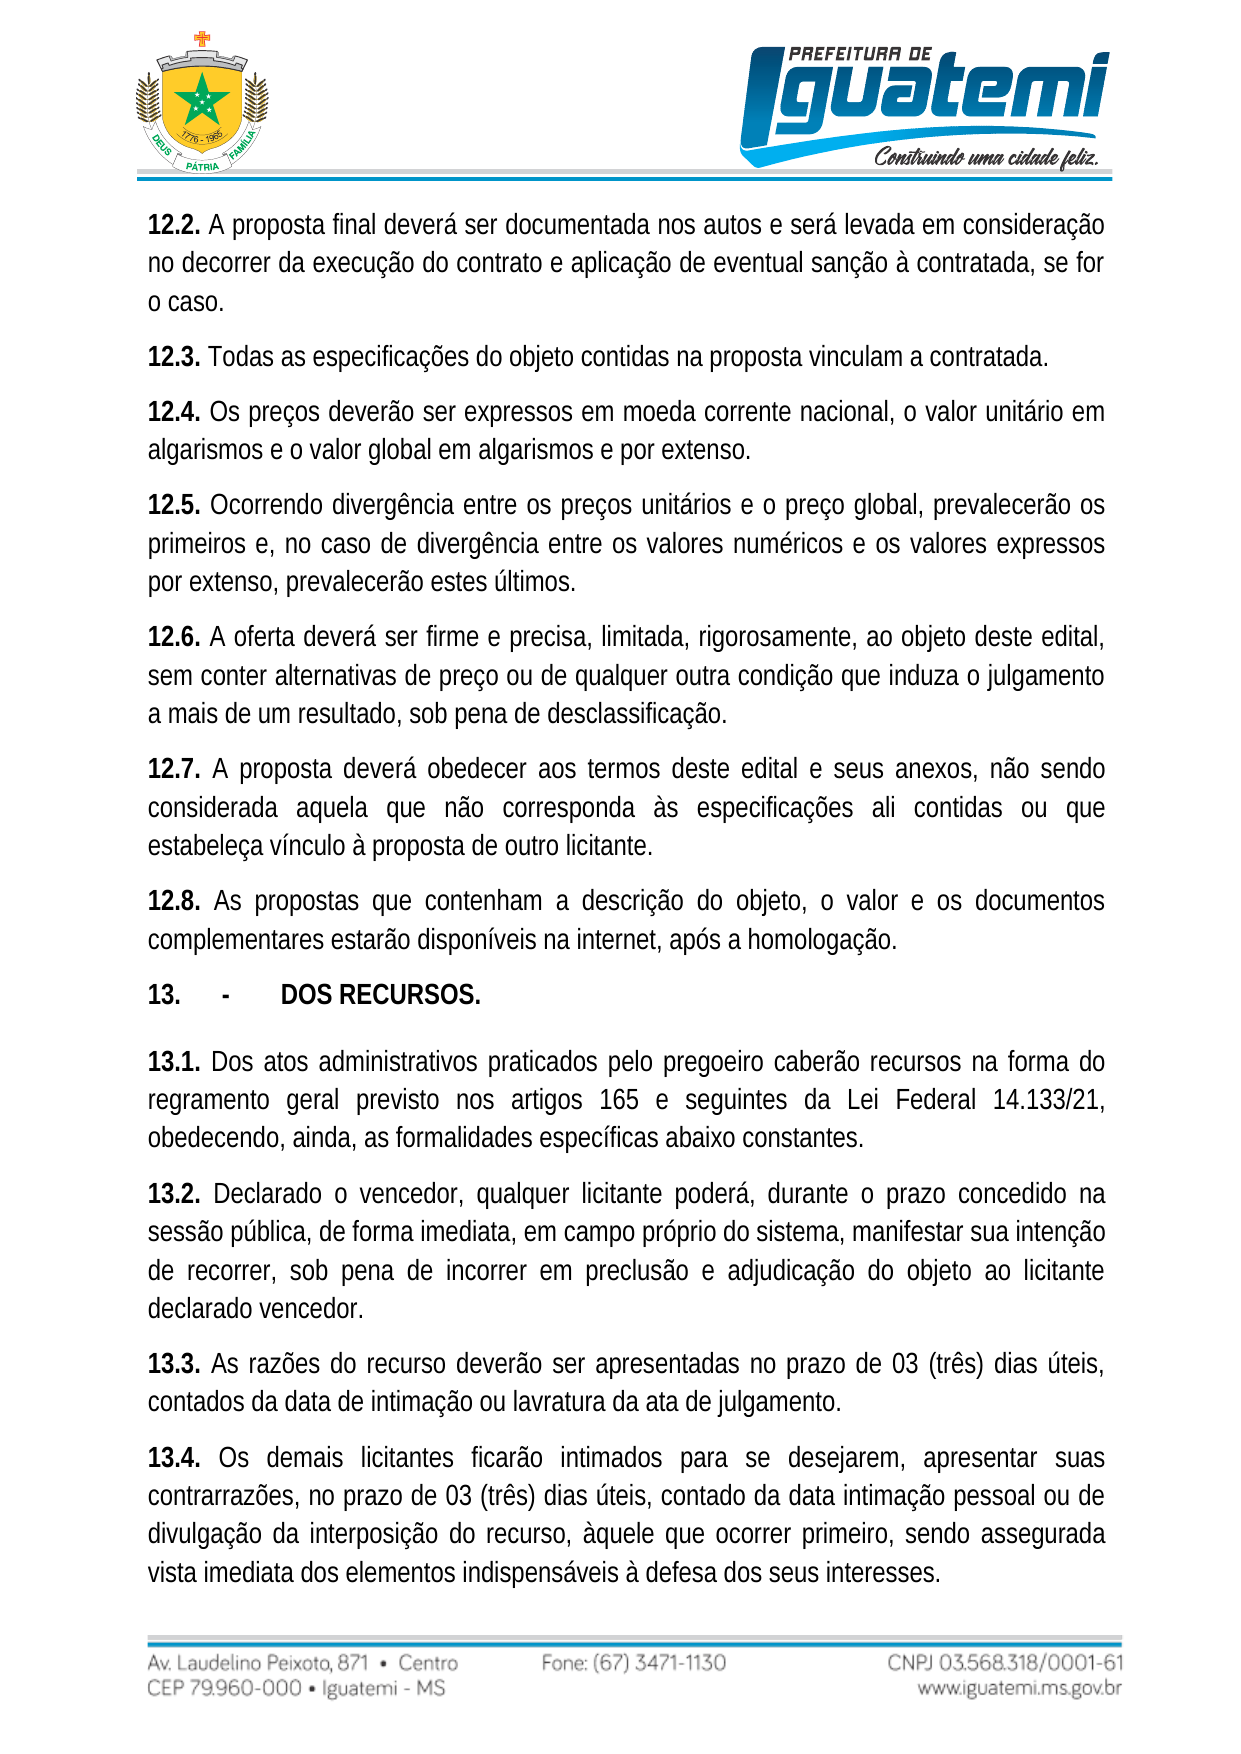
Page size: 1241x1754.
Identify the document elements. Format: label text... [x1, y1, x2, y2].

text 13.4. Os demais licitantes ficarão intimados para se desejarem, apresentar suas contrarrazões, no prazo de 03 (três) dias úteis, contado da data intimação pessoal ou de divulgação da interposição do recurso, àquele que ocorrer primeiro, sendo assegurada vista imediata dos elementos indispensáveis à defesa dos seus interesses. [148, 1440, 1107, 1588]
text 13. - DOS RECURSOS. [148, 977, 1107, 1010]
text 12.7. A proposta deverá obedecer aos termos deste edital e seus anexos, não sendo considerada aquela que não corresponda às especificações ali contidas ou que estabeleça vínculo à proposta de outro licitante. [148, 751, 1107, 862]
text 12.4. Os preços deverão ser expressos em moeda corrente nacional, o valor unitário em algarismos e o valor global em algarismos e por extenso. [148, 394, 1107, 466]
text 13.1. Dos atos administrativos praticados pelo pregoeiro caberão recursos na forma do regramento geral previsto nos artigos 165 e seguintes da Lei Federal 14.133/21, obedecendo, ainda, as formalidades específicas abaixo constantes. [148, 1044, 1107, 1154]
text 13.3. As razões do recurso deverão ser apresentadas no prazo de 03 (três) dias úteis, contados da data de intimação ou lavratura da ata de julgamento. [148, 1346, 1107, 1418]
text 12.6. A oferta deverá ser firme e precisa, limitada, rigorosamente, ao objeto deste edital, sem conter alternativas de preço ou de qualquer outra condição que induza o julgamento a mais de um resultado, sob pena de desclassificação. [148, 619, 1107, 730]
text 12.8. As propostas que contenham a descrição do objeto, o valor e os documentos complementares estarão disponíveis na internet, após a homologação. [148, 883, 1107, 955]
text 12.2. A proposta final deverá ser documentada nos autos e será levada em consideração no decorrer da execução do contrato e aplicação de eventual sanção à contratada, se for o caso. [148, 207, 1107, 317]
text 13.2. Declarado o vencedor, qualquer licitante poderá, durante o prazo concedido na sessão pública, de forma imediata, em campo próprio do sistema, manifestar sua intenção de recorrer, sob pena de incorrer em preclusão e adjudicação do objeto ao licitante declarado vencedor. [148, 1176, 1107, 1324]
text 12.3. Todas as especificações do objeto contidas na proposta vinculam a contratada. [148, 339, 1107, 372]
picture [147, 1635, 1125, 1703]
text 12.5. Ocorrendo divergência entre os preços unitários e o preço global, prevalecerão os primeiros e, no caso de divergência entre os valores numéricos e os valores expressos por extenso, prevalecerão estes últimos. [148, 487, 1107, 598]
